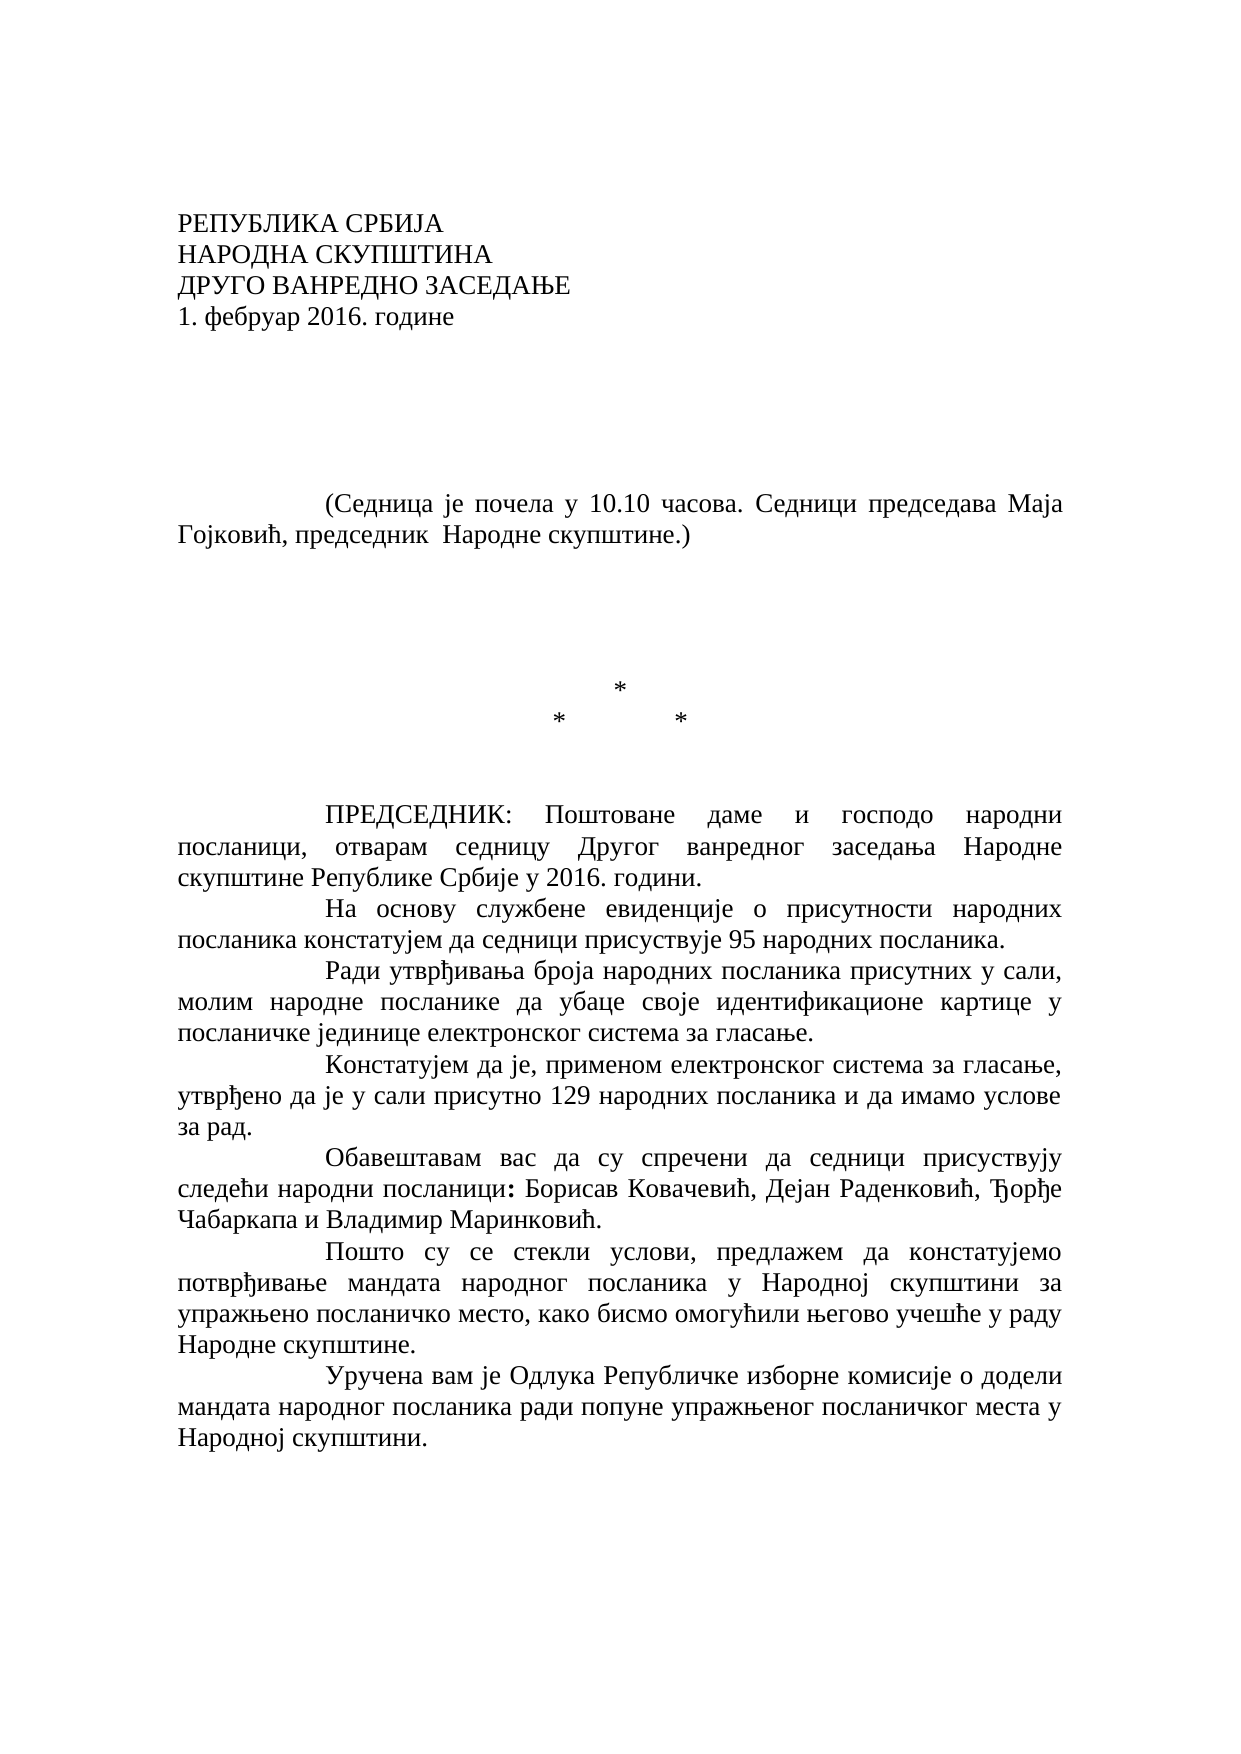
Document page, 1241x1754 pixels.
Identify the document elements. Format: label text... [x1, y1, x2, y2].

text Ради утврђивања броја народних посланика присутних у сали, молим народне посланике да убаце своје идентификационе картице у посланичке јединице електронског система за гласање. [177, 954, 1063, 1048]
text РЕПУБЛИКА СРБИЈА [177, 207, 1063, 238]
text Пошто су се стекли услови, предлажем да констатујемо потврђивање мандата народног посланика у Народној скупштини за упражњено посланичко место, како бисмо омогућили његово учешће у раду Народне скупштине. [177, 1234, 1063, 1359]
text Друго ванредно заседање [177, 269, 1063, 300]
text (Седница је почела у 10.10 часова. Седници председава Маја Гојковић, председник Народне скупштине.) [177, 487, 1063, 549]
text Обавештавам вас да су спречени да седници присуствују следећи народни посланици: Борисав Ковачевић, Дејан Раденковић, Ђорђе Чабаркапа и Владимир Маринковић. [177, 1141, 1063, 1234]
text ПРЕДСЕДНИК: Поштоване даме и господо народни посланици, отварам седницу Другог ванредног заседања Народне скупштине Републике Србије у 2016. години. [177, 798, 1063, 892]
text Констатујем да је, применом електронског система за гласање, утврђено да је у сали присутно 129 народних посланика и да имамо услове за рад. [177, 1048, 1063, 1141]
text * * [177, 705, 1063, 736]
text 1. фебруар 2016. године [177, 300, 1063, 331]
text На основу службене евиденције о присутности народних посланика констатујем да седници присуствује 95 народних посланика. [177, 892, 1063, 954]
text Уручена вам је Одлука Републичке изборне комисије о додели мандата народног посланика ради попуне упражњеног посланичког места у Народној скупштини. [177, 1359, 1063, 1453]
text * [177, 674, 1063, 705]
text НАРОДНА СКУПШТИНА [177, 238, 1063, 269]
